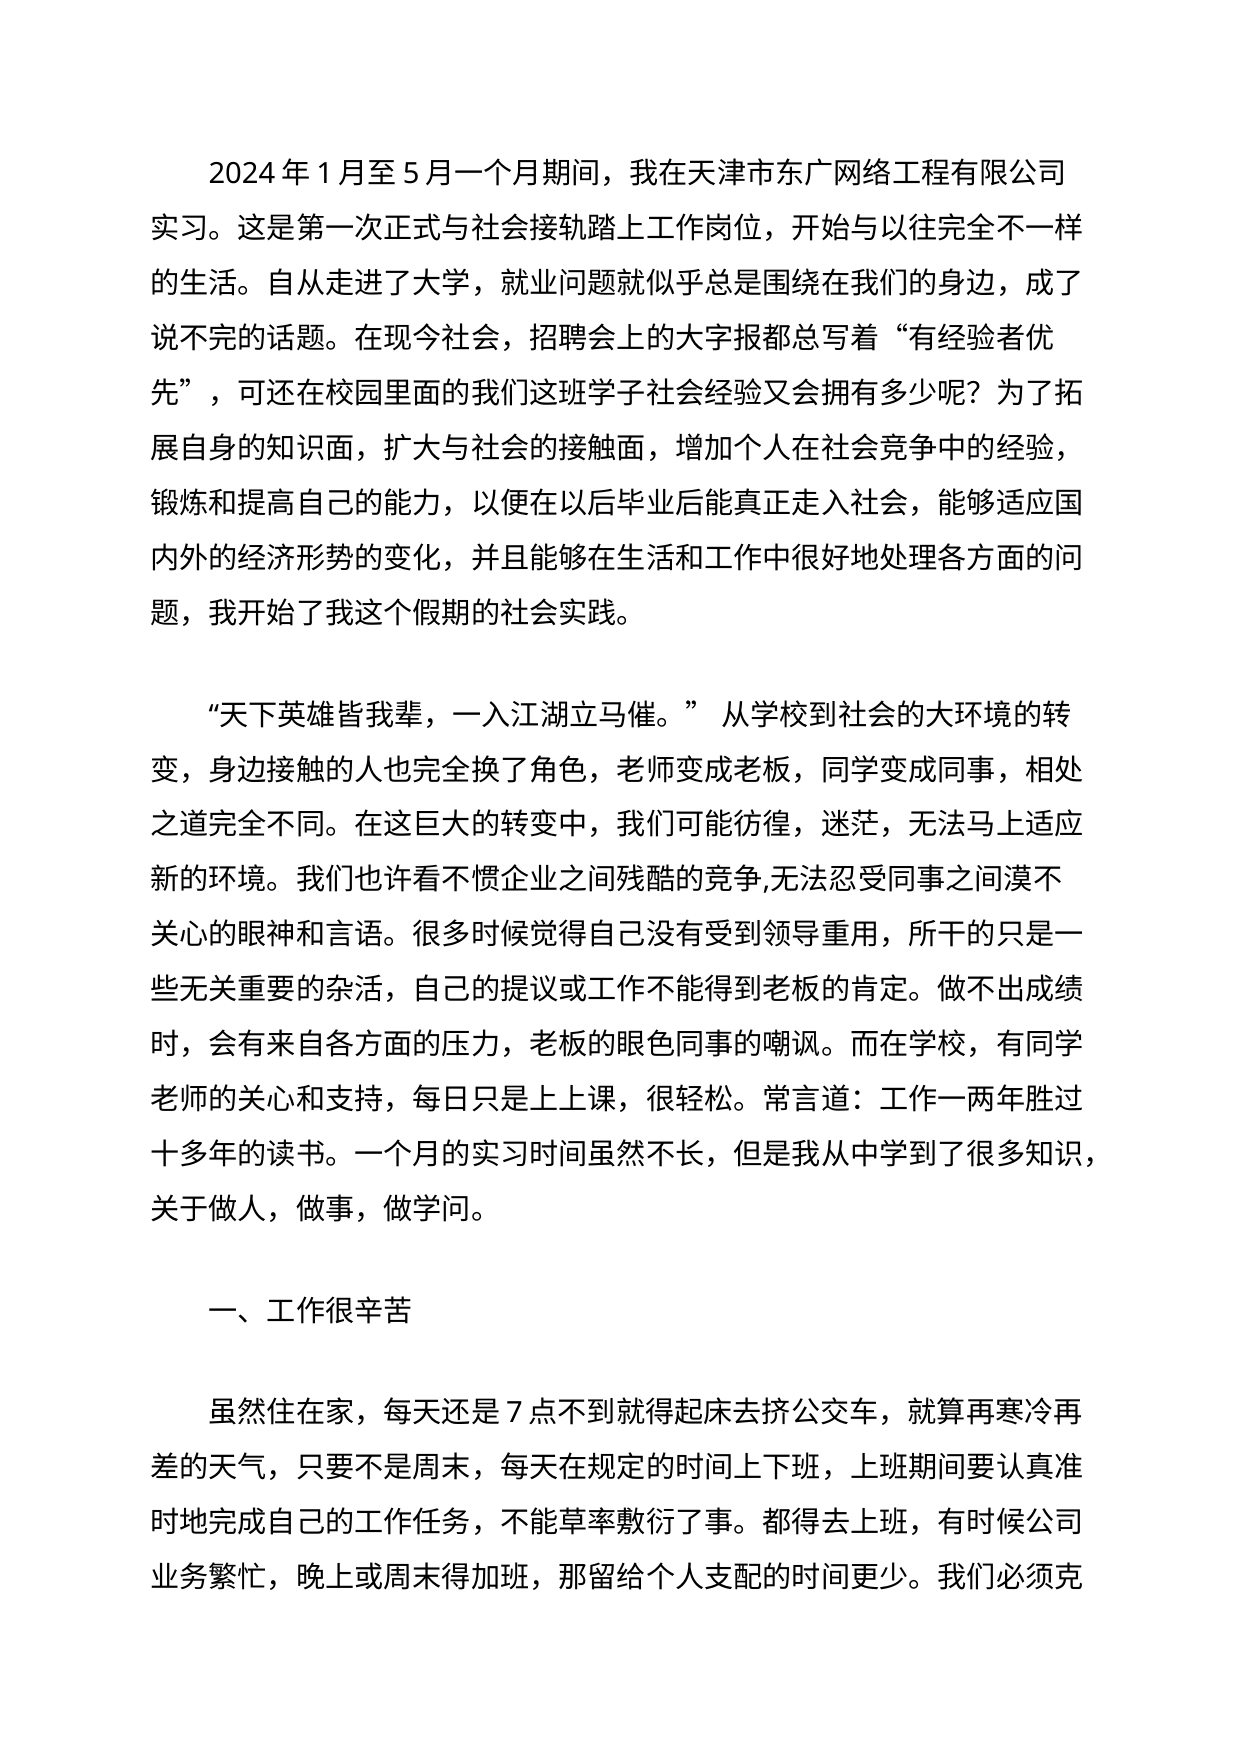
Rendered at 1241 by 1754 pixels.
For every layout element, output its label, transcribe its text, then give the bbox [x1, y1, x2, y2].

text 2024年1月至5月一个月期间，我在天津市东广网络工程有限公司实习。这是第一次正式与社会接轨踏上工作岗位，开始与以往完全不一样的生活。自从走进了大学，就业问题就似乎总是围绕在我们的身边，成了说不完的话题。在现今社会，招聘会上的大字报都总写着“有经验者优先”，可还在校园里面的我们这班学子社会经验又会拥有多少呢？为了拓展自身的知识面，扩大与社会的接触面，增加个人在社会竞争中的经验，锻炼和提高自己的能力，以便在以后毕业后能真正走入社会，能够适应国内外的经济形势的变化，并且能够在生活和工作中很好地处理各方面的问题，我开始了我这个假期的社会实践。 [150, 150, 1090, 632]
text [150, 1389, 1090, 1596]
text 一、工作很辛苦 [150, 1287, 1090, 1329]
text “天下英雄皆我辈，一入江湖立马催。” 从学校到社会的大环境的转变，身边接触的人也完全换了角色，老师变成老板，同学变成同事，相处之道完全不同。在这巨大的转变中，我们可能彷徨，迷茫，无法马上适应新的环境。我们也许看不惯企业之间残酷的竞争,无法忍受同事之间漠不关心的眼神和言语。很多时候觉得自己没有受到领导重用，所干的只是一些无关重要的杂活，自己的提议或工作不能得到老板的肯定。做不出成绩时，会有来自各方面的压力，老板的眼色同事的嘲讽。而在学校，有同学老师的关心和支持，每日只是上上课，很轻松。常言道：工作一两年胜过十多年的读书。一个月的实习时间虽然不长，但是我从中学到了很多知识，关于做人，做事，做学问。 [150, 691, 1090, 1228]
